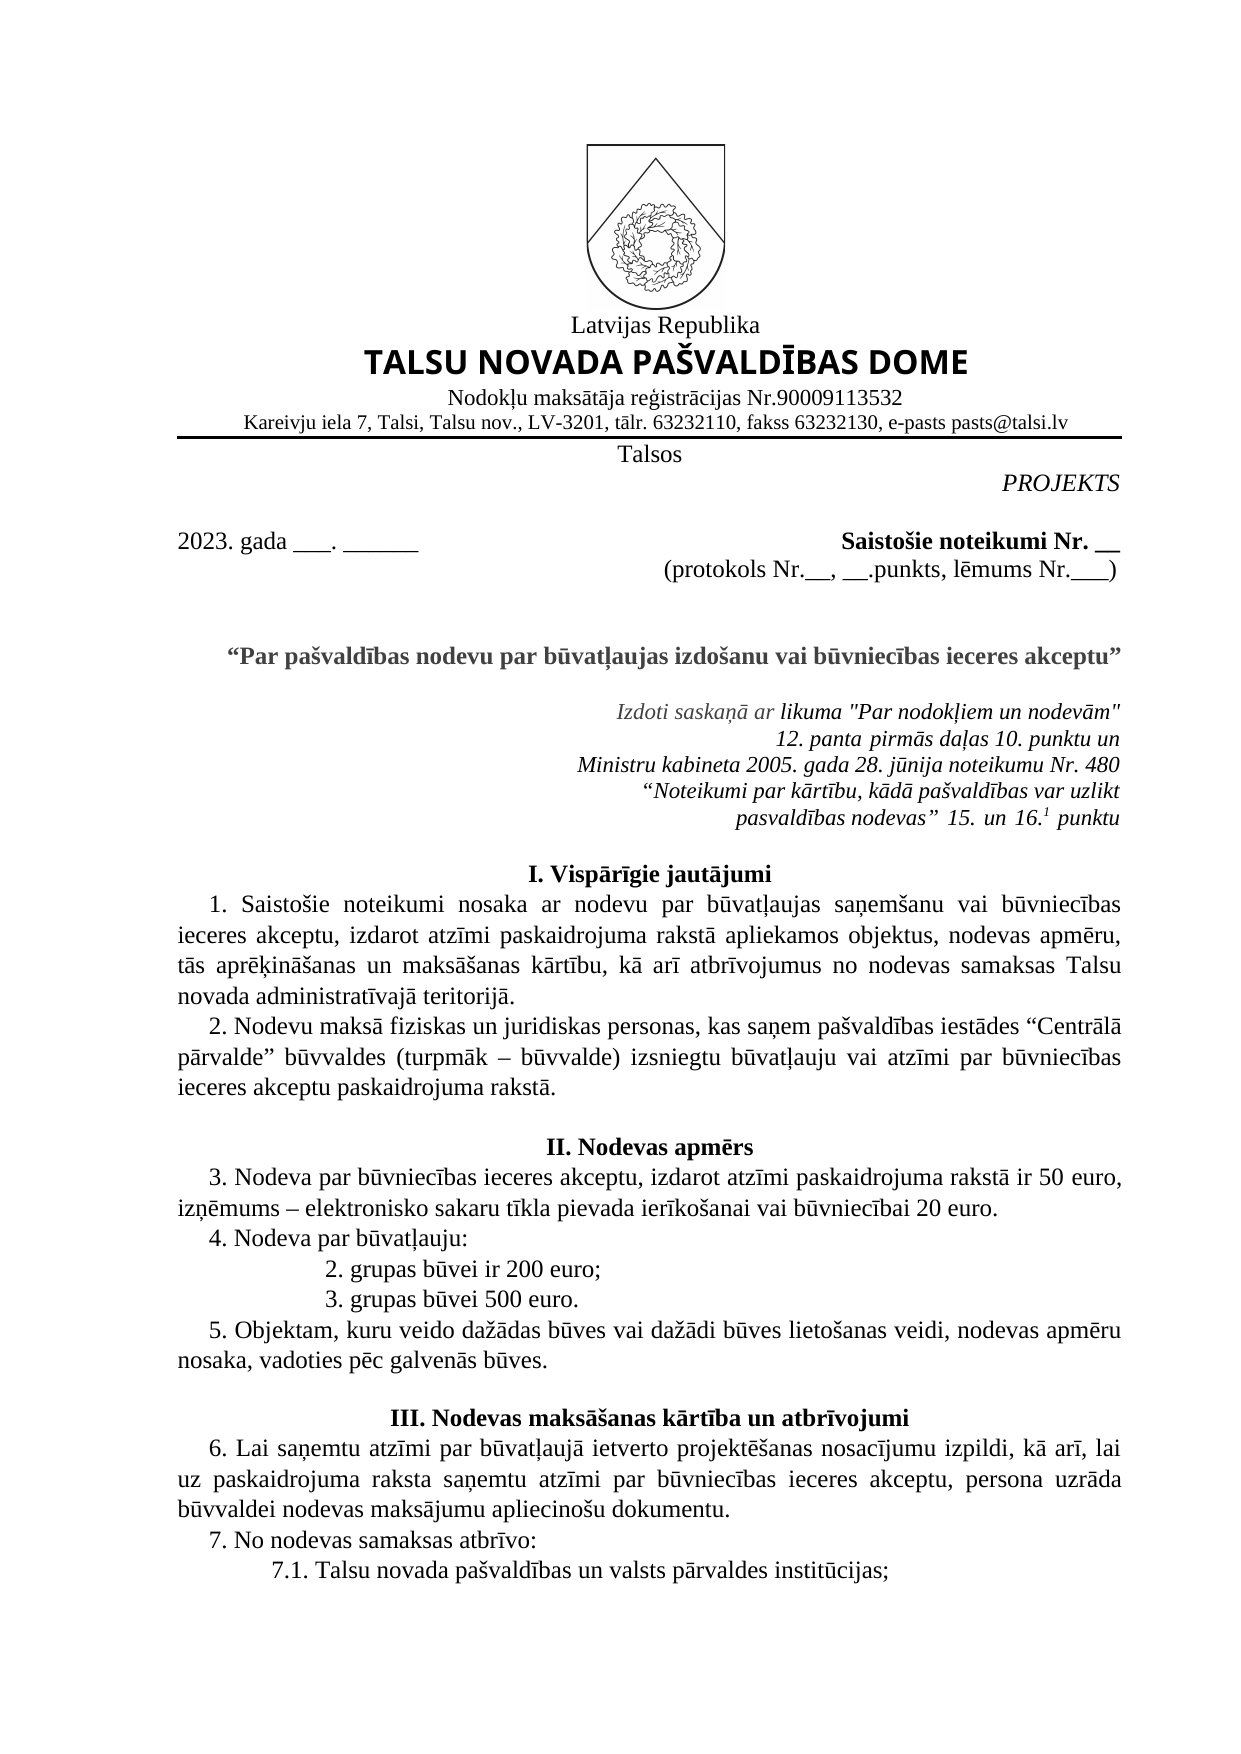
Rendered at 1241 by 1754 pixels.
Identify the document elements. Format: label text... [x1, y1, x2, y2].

text 5. Objektam, kuru veido dažādas būves vai dažādi būves lietošanas veidi, nodevas apmēru nosaka, vadoties pēc galvenās būves. [177, 1313, 1122, 1374]
text 2. grupas būvei ir 200 euro; [251, 1252, 1122, 1282]
text “Par pašvaldības nodevu par būvatļaujas izdošanu vai būvniecības ieceres akceptu” [177, 641, 1122, 669]
text 3. grupas būvei 500 euro. [251, 1282, 1122, 1313]
text Izdoti saskaņā ar likuma "Par nodokļiem un nodevām" [177, 698, 1122, 724]
text III. Nodevas maksāšanas kārtība un atbrīvojumi [177, 1403, 1122, 1432]
text 12. panta pirmās daļas 10. punktu un [177, 724, 1122, 751]
text 7.1. Talsu novada pašvaldības un valsts pārvaldes institūcijas; [240, 1554, 1122, 1584]
text (protokols Nr.__, __.punkts, lēmums Nr.___) [620, 554, 1122, 612]
text 3. Nodeva par būvniecības ieceres akceptu, izdarot atzīmi paskaidrojuma rakstā ir 50 euro, izņēmums – elektronisko sakaru tīkla pievada ierīkošanai vai būvniecībai 20 euro. [177, 1160, 1122, 1221]
text Kareivju iela 7, Talsi, Talsu nov., LV-3201, tālr. 63232110, fakss 63232130, e-pasts pasts@talsi.lv [177, 410, 1122, 436]
text Talsos [177, 439, 1122, 468]
text 4. Nodeva par būvatļauju: [177, 1221, 1122, 1252]
text pasvaldības nodevas” 15. un 16.1 punktu [177, 804, 1122, 830]
text PROJEKTS [177, 468, 1122, 497]
text Latvijas Republika [177, 310, 1122, 338]
text TALSU NOVADA PAŠVALDĪBAS DOME [177, 338, 1122, 384]
picture [586, 144, 726, 310]
text Nodokļu maksātāja reģistrācijas Nr.90009113532 [177, 384, 1122, 410]
text 2. Nodevu maksā fiziskas un juridiskas personas, kas saņem pašvaldības iestādes “Centrālā pārvalde” būvvaldes (turpmāk – būvvalde) izsniegtu būvatļauju vai atzīmi par būvniecības ieceres akceptu paskaidrojuma rakstā. [177, 1009, 1122, 1101]
text II. Nodevas apmērs [177, 1132, 1122, 1160]
text I. Vispārīgie jautājumi [177, 859, 1122, 887]
text 1. Saistošie noteikumi nosaka ar nodevu par būvatļaujas saņemšanu vai būvniecības ieceres akceptu, izdarot atzīmi paskaidrojuma rakstā apliekamos objektus, nodevas apmēru, tās aprēķināšanas un maksāšanas kārtību, kā arī atbrīvojumus no nodevas samaksas Talsu novada administratīvajā teritorijā. [177, 887, 1122, 1009]
text “Noteikumi par kārtību, kādā pašvaldības var uzlikt [177, 777, 1122, 804]
text 6. Lai saņemtu atzīmi par būvatļaujā ietverto projektēšanas nosacījumu izpildi, kā arī, lai uz paskaidrojuma raksta saņemtu atzīmi par būvniecības ieceres akceptu, persona uzrāda būvvaldei nodevas maksājumu apliecinošu dokumentu. [177, 1432, 1122, 1523]
text 2023. gada ___. ______ Saistošie noteikumi Nr. __ [177, 526, 1122, 554]
text 7. No nodevas samaksas atbrīvo: [177, 1523, 1122, 1554]
text Ministru kabineta 2005. gada 28. jūnija noteikumu Nr. 480 [177, 751, 1122, 777]
